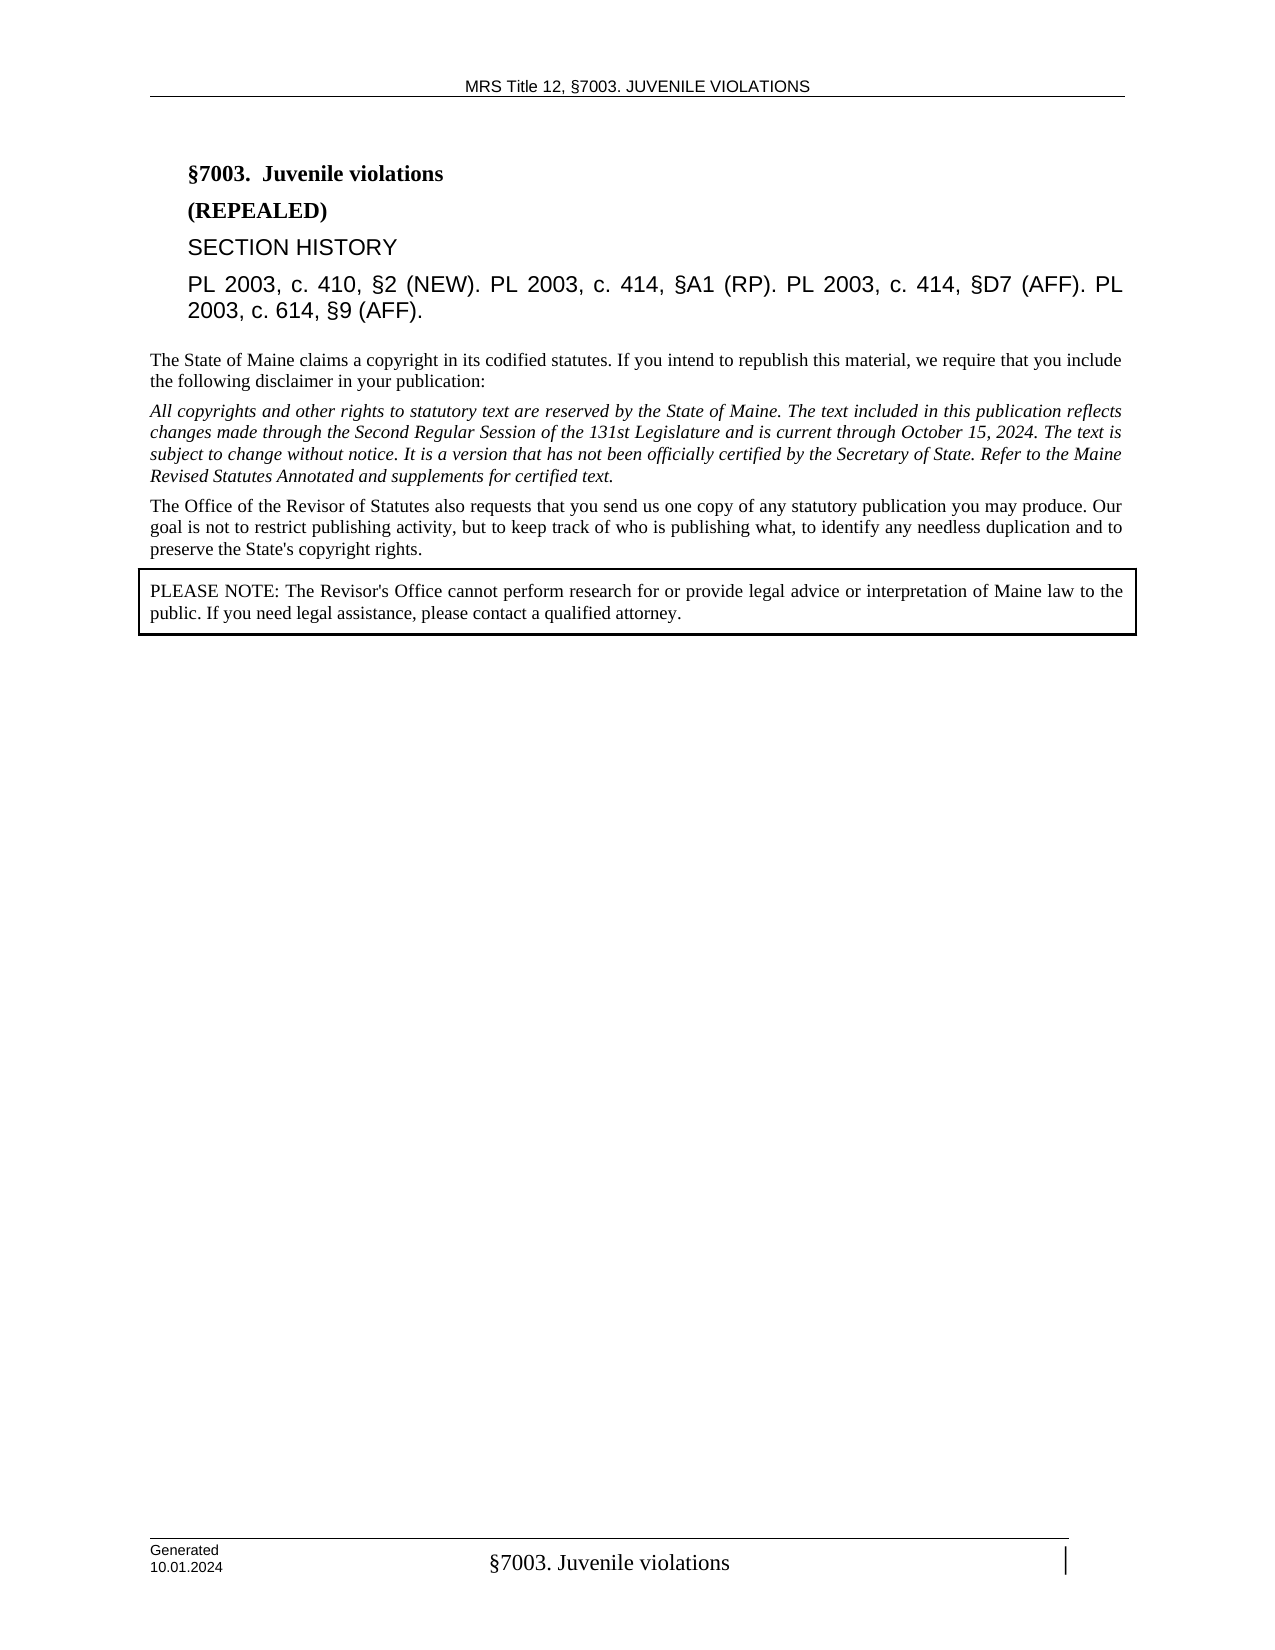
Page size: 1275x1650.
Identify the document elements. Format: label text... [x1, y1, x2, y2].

text SECTION HISTORY [187, 234, 1125, 260]
text The State of Maine claims a copyright in its codified statutes. If you intend to republish this material, we require that you include the following disclaimer in your publication: [150, 348, 1125, 392]
text PL 2003, c. 410, §2 (NEW). PL 2003, c. 414, §A1 (RP). PL 2003, c. 414, §D7 (AFF). PL 2003, c. 614, §9 (AFF). [187, 271, 1125, 323]
text §7003. Juvenile violations [187, 160, 1125, 187]
text PLEASE NOTE: The Revisor's Office cannot perform research for or provide legal advice or interpretation of Maine law to the public. If you need legal assistance, please contact a qualified attorney. [140, 570, 1135, 633]
text The Office of the Revisor of Statutes also requests that you send us one copy of any statutory publication you may produce. Our goal is not to restrict publishing activity, but to keep track of who is publishing what, to identify any needless duplication and to preserve the State's copyright rights. [150, 494, 1125, 559]
text All copyrights and other rights to statutory text are reserved by the State of Maine. The text included in this publication reflects changes made through the Second Regular Session of the 131st Legislature and is current through October 15, 2024 . The text is subject to change without notice. It is a version that has not been officially certified by the Secretary of State. Refer to the Maine Revised Statutes Annotated and supplements for certified text. [150, 400, 1125, 486]
text (REPEALED) [187, 197, 1125, 223]
